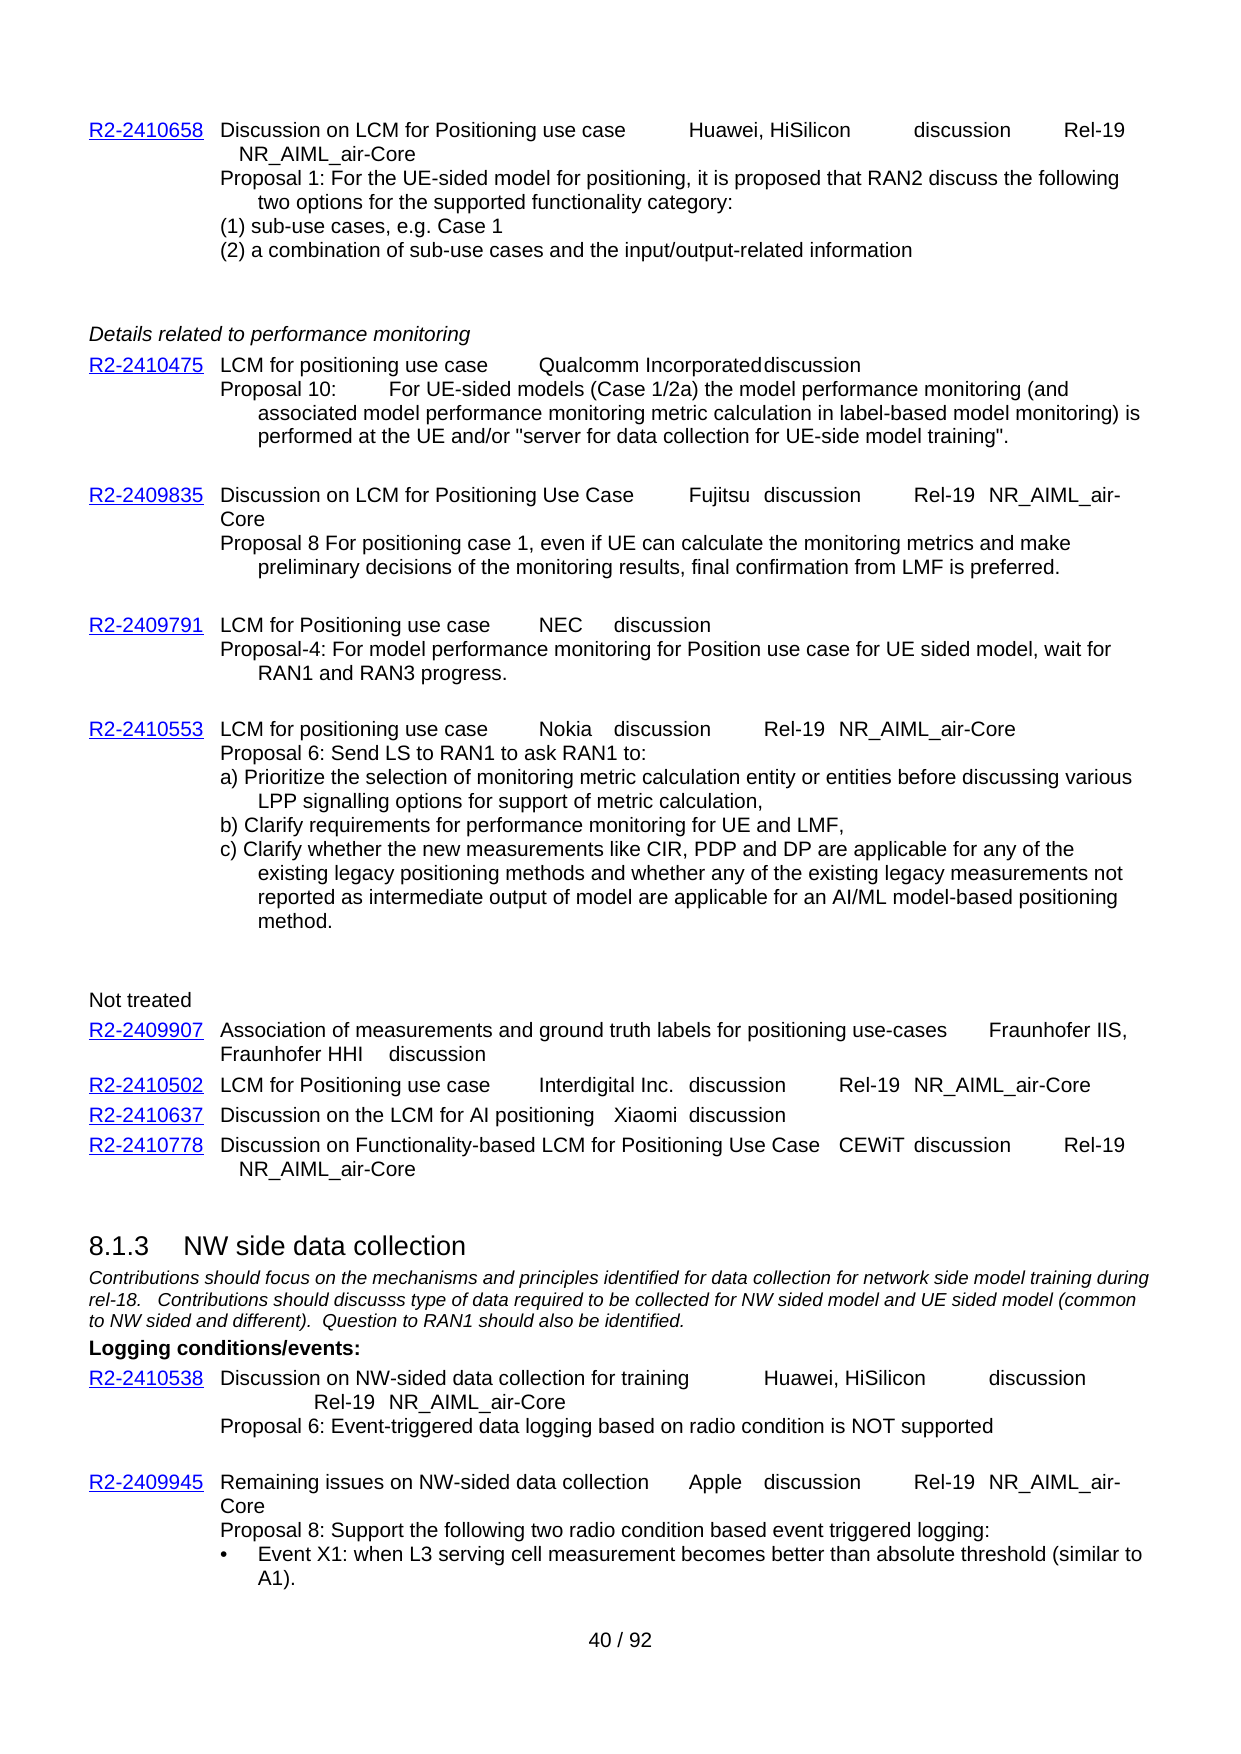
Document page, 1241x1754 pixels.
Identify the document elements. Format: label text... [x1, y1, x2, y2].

title R2-2409835 Discussion on LCM for Positioning Use Case Fujitsu discussion Rel-19 NR_AIML_air-Core [89, 483, 1152, 531]
title R2-2409907 Association of measurements and ground truth labels for positioning use-cases Fraunhofer IIS, Fraunhofer HHI discussion [89, 1018, 1152, 1066]
title R2-2410637 Discussion on the LCM for AI positioning Xiaomi discussion [89, 1103, 1152, 1127]
text • Event X1: when L3 serving cell measurement becomes better than absolute threshold (similar to A1). [220, 1542, 1152, 1590]
text Proposal 6: Event-triggered data logging based on radio condition is NOT supported [220, 1414, 1152, 1438]
text (2) a combination of sub-use cases and the input/output-related information [220, 238, 1152, 262]
title R2-2410778 Discussion on Functionality-based LCM for Positioning Use Case CEWiT discussion Rel-19 NR_AIML_air-Core [89, 1133, 1152, 1181]
text Proposal 8: Support the following two radio condition based event triggered logging: [220, 1518, 1152, 1542]
text (1) sub-use cases, e.g. Case 1 [220, 214, 1152, 238]
text Proposal 1: For the UE-sided model for positioning, it is proposed that RAN2 discuss the following two options for the supported functionality category: [220, 166, 1152, 214]
title R2-2410502 LCM for Positioning use case Interdigital Inc. discussion Rel-19 NR_AIML_air-Core [89, 1072, 1152, 1096]
text Proposal 10: For UE-sided models (Case 1/2a) the model performance monitoring (and associated model performance monitoring metric calculation in label-based model monitoring) is performed at the UE and/or "server for data collection for UE-side model training". [220, 376, 1152, 448]
text Details related to performance monitoring [89, 322, 1152, 346]
title R2-2409791 LCM for Positioning use case NEC discussion [89, 613, 1152, 637]
title R2-2409945 Remaining issues on NW-sided data collection Apple discussion Rel-19 NR_AIML_air-Core [89, 1470, 1152, 1518]
text Proposal 8 For positioning case 1, even if UE can calculate the monitoring metrics and make preliminary decisions of the monitoring results, final confirmation from LMF is preferred. [220, 531, 1152, 578]
text Proposal 6: Send LS to RAN1 to ask RAN1 to: [220, 741, 1152, 765]
title R2-2410553 LCM for positioning use case Nokia discussion Rel-19 NR_AIML_air-Core [89, 717, 1152, 741]
title R2-2410538 Discussion on NW-sided data collection for training Huawei, HiSilicon discussion Rel-19 NR_AIML_air-Core [89, 1366, 1152, 1414]
text Contributions should focus on the mechanisms and principles identified for data collection for network side model training during rel-18. Contributions should discusss type of data required to be collected for NW sided model and UE sided model (common to NW sided and different). Question to RAN1 should also be identified. [89, 1267, 1152, 1332]
text a) Prioritize the selection of monitoring metric calculation entity or entities before discussing various LPP signalling options for support of metric calculation, [220, 765, 1152, 813]
title R2-2410658 Discussion on LCM for Positioning use case Huawei, HiSilicon discussion Rel-19 NR_AIML_air-Core [89, 118, 1152, 166]
text Not treated [89, 988, 1152, 1012]
title R2-2410475 LCM for positioning use case Qualcomm Incorporated discussion [89, 352, 1152, 376]
text c) Clarify whether the new measurements like CIR, PDP and DP are applicable for any of the existing legacy positioning methods and whether any of the existing legacy measurements not reported as intermediate output of model are applicable for an AI/ML model-based positioning method. [220, 837, 1152, 932]
subtitle 8.1.3 NW side data collection [89, 1230, 1152, 1261]
text Proposal-4: For model performance monitoring for Position use case for UE sided model, wait for RAN1 and RAN3 progress. [220, 637, 1152, 685]
text b) Clarify requirements for performance monitoring for UE and LMF, [220, 813, 1152, 837]
text Logging conditions/events: [89, 1336, 1152, 1360]
